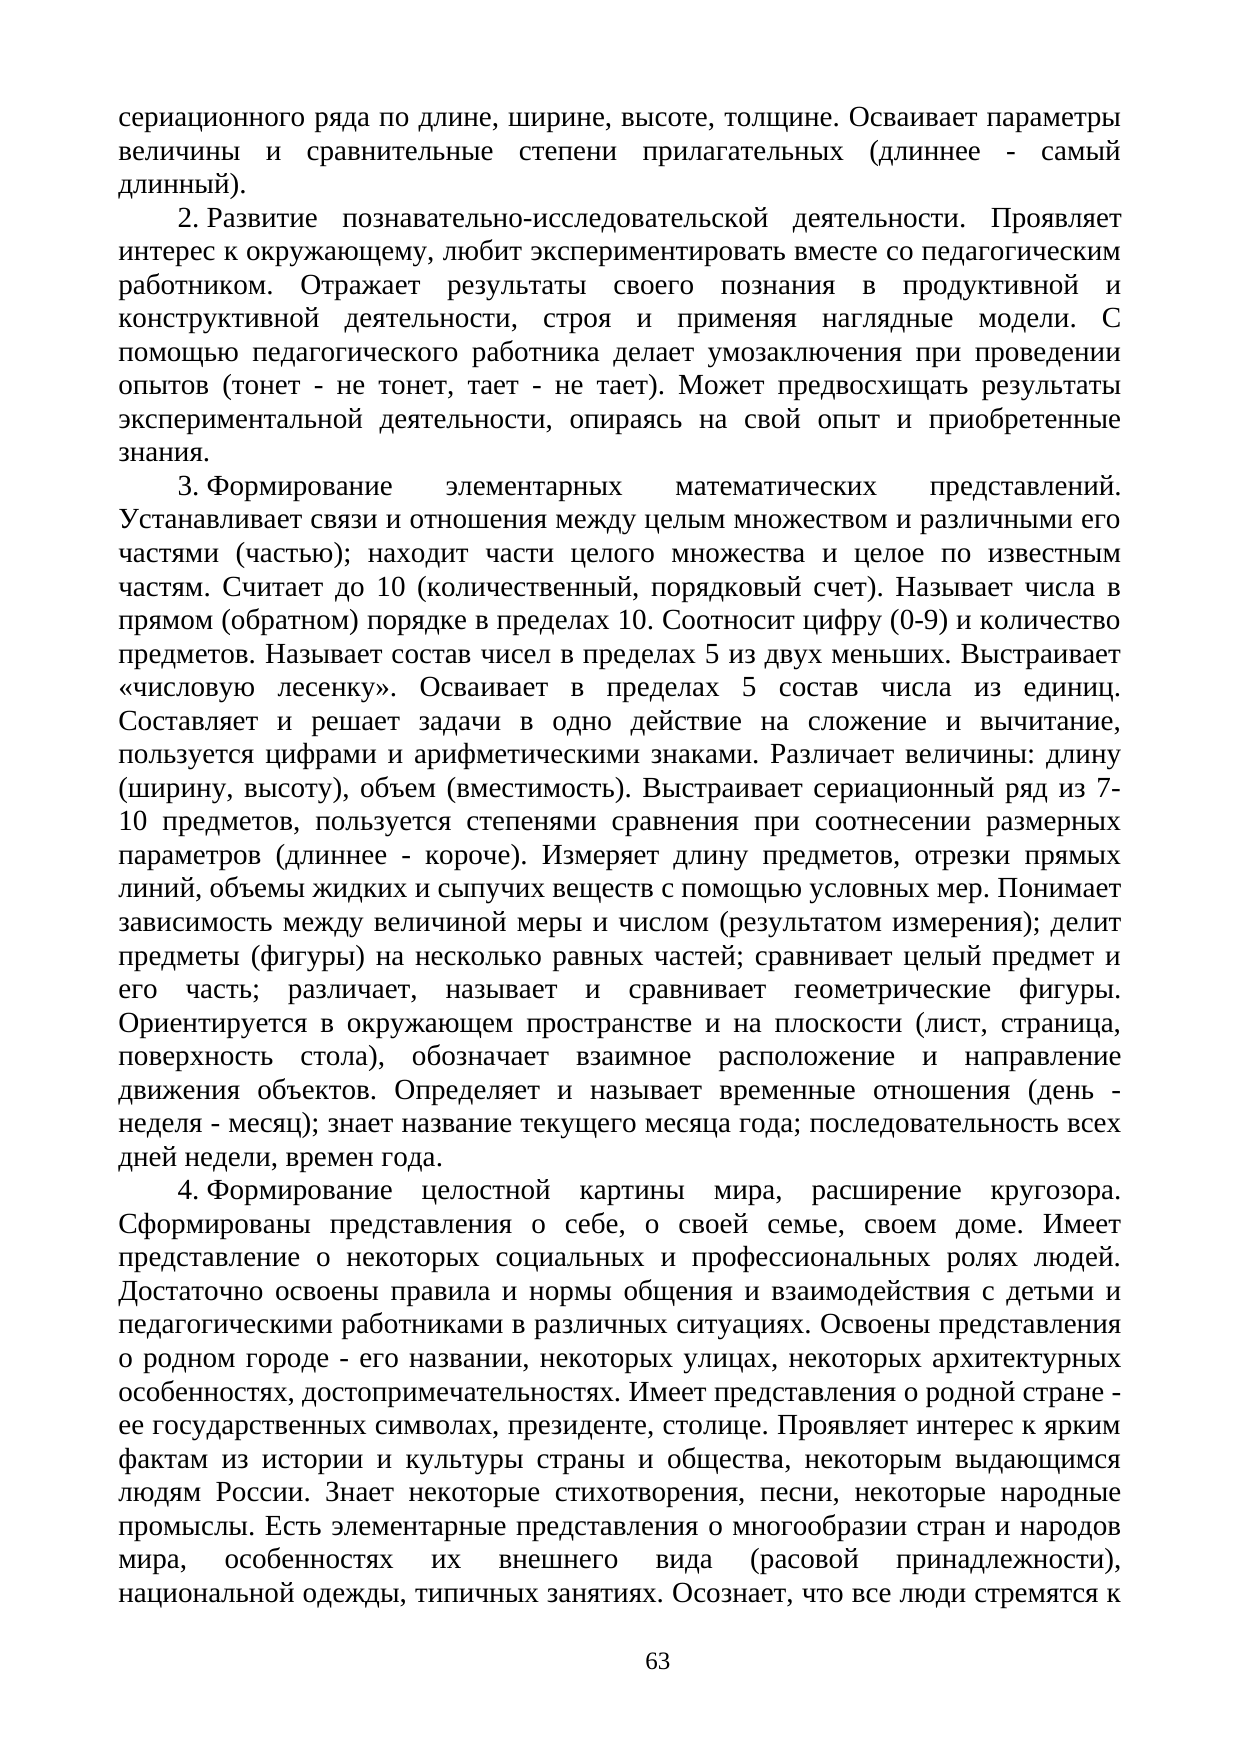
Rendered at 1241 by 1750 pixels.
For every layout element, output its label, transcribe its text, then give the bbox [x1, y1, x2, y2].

text 2. Развитие познавательно-исследовательской деятельности. Проявляет интерес к окружающему, любит экспериментировать вместе со педагогическим работником. Отражает результаты своего познания в продуктивной и конструктивной деятельности, строя и применяя наглядные модели. С помощью педагогического работника делает умозаключения при проведении опытов (тонет - не тонет, тает - не тает). Может предвосхищать результаты экспериментальной деятельности, опираясь на свой опыт и приобретенные знания. [118, 200, 1122, 468]
text 3. Формирование элементарных математических представлений. Устанавливает связи и отношения между целым множеством и различными его частями (частью); находит части целого множества и целое по известным частям. Считает до 10 (количественный, порядковый счет). Называет числа в прямом (обратном) порядке в пределах 10. Соотносит цифру (0-9) и количество предметов. Называет состав чисел в пределах 5 из двух меньших. Выстраивает «числовую лесенку». Осваивает в пределах 5 состав числа из единиц. Составляет и решает задачи в одно действие на сложение и вычитание, пользуется цифрами и арифметическими знаками. Различает величины: длину (ширину, высоту), объем (вместимость). Выстраивает сериационный ряд из 7-10 предметов, пользуется степенями сравнения при соотнесении размерных параметров (длиннее - короче). Измеряет длину предметов, отрезки прямых линий, объемы жидких и сыпучих веществ с помощью условных мер. Понимает зависимость между величиной меры и числом (результатом измерения); делит предметы (фигуры) на несколько равных частей; сравнивает целый предмет и его часть; различает, называет и сравнивает геометрические фигуры. Ориентируется в окружающем пространстве и на плоскости (лист, страница, поверхность стола), обозначает взаимное расположение и направление движения объектов. Определяет и называет временные отношения (день - неделя - месяц); знает название текущего месяца года; последовательность всех дней недели, времен года. [118, 468, 1122, 1172]
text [118, 1172, 1122, 1608]
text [118, 99, 1122, 200]
